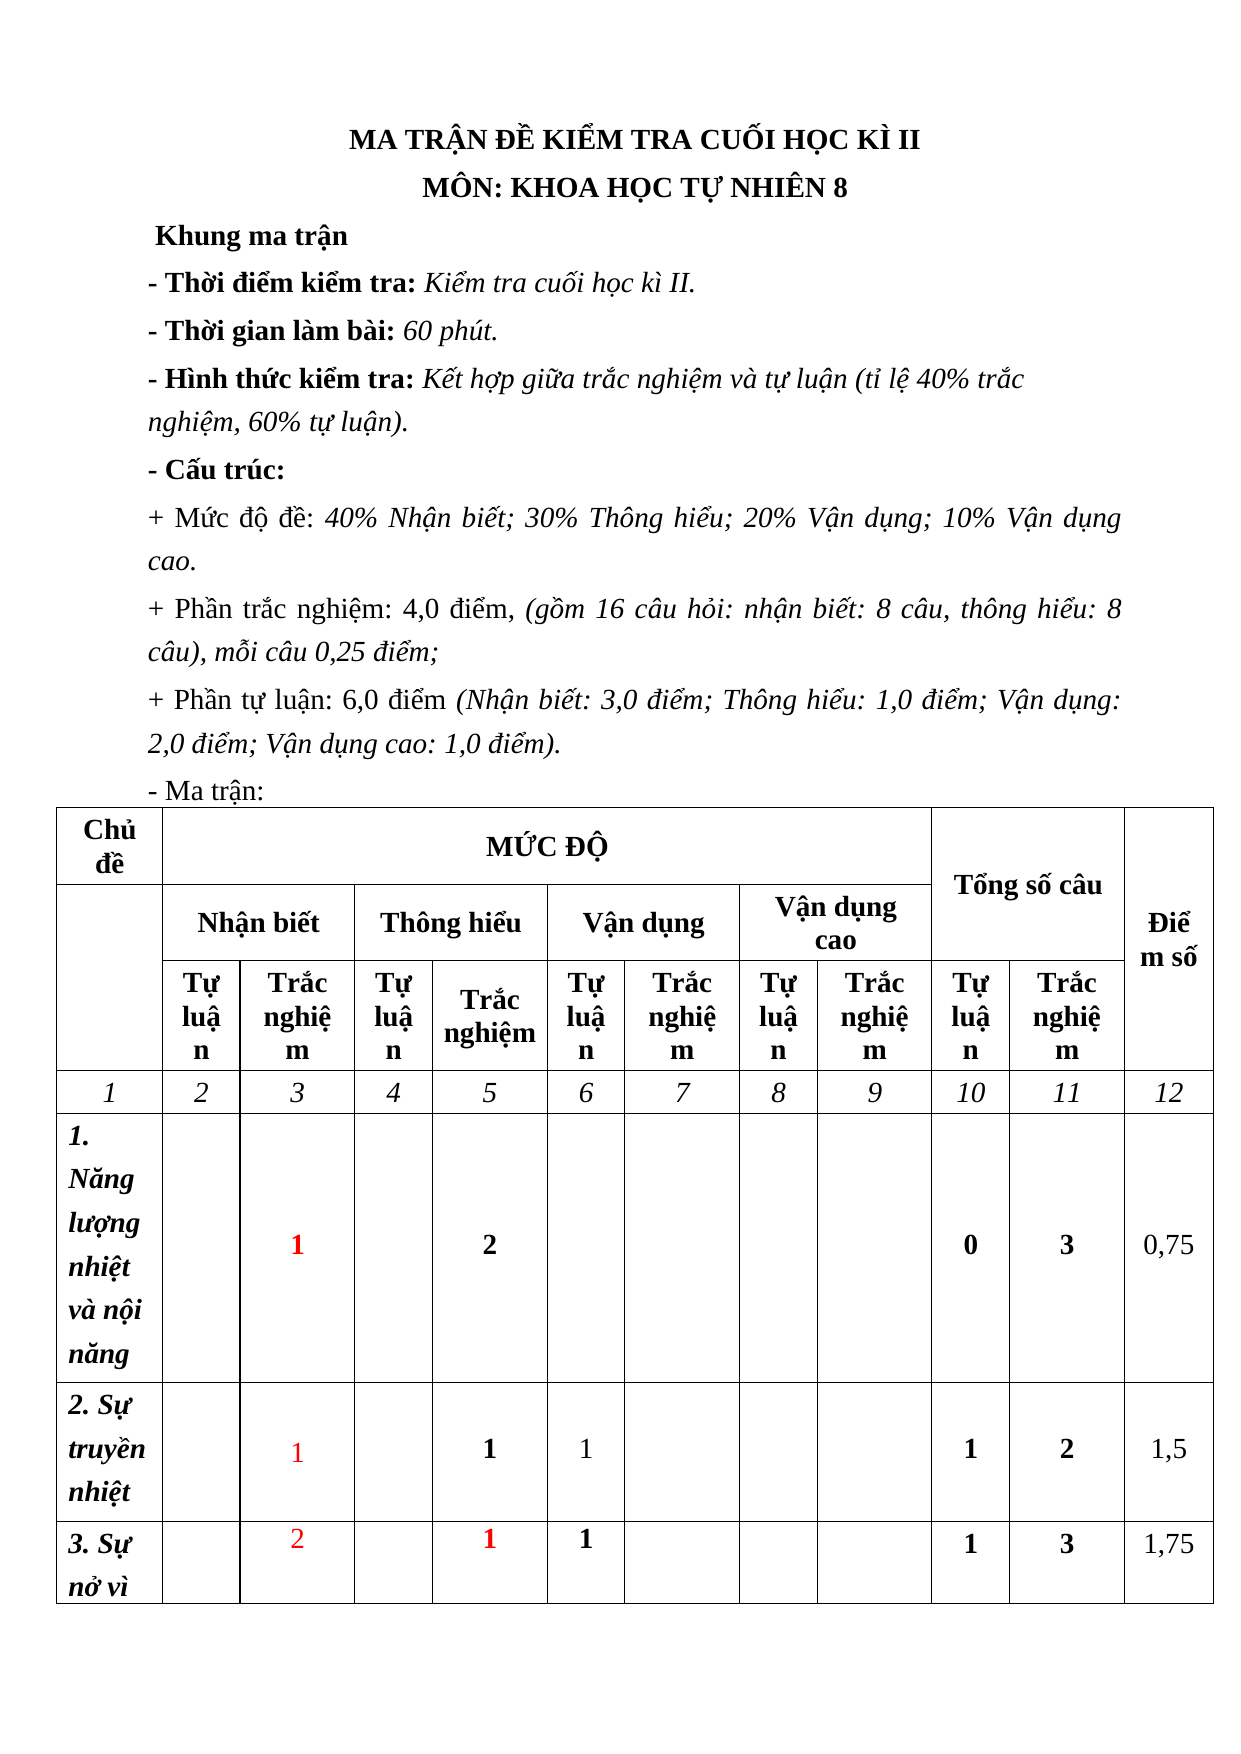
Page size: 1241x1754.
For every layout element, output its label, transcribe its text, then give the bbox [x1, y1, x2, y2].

text Khung ma trận [148, 218, 1122, 251]
table_cell [818, 1383, 931, 1521]
table_cell 0 [932, 1114, 1009, 1382]
table_cell [625, 1114, 739, 1382]
text - Hình thức kiểm tra: Kết hợp giữa trắc nghiệm và tự luận (tỉ lệ 40% trắc nghiệm, 60% tự luận). [148, 361, 1122, 438]
table_cell Trắc nghiệm [625, 961, 739, 1070]
table_cell 3 [241, 1071, 354, 1113]
table_cell [163, 1383, 239, 1521]
table_cell Tự luận [355, 961, 432, 1070]
text - Ma trận: [148, 773, 1122, 807]
table_cell 10 [932, 1071, 1009, 1113]
table_cell 1 [433, 1522, 547, 1603]
table_cell 1,5 [1125, 1383, 1213, 1521]
table_header Điểm số [1125, 808, 1213, 1070]
table_cell 8 [740, 1071, 817, 1113]
table_cell Trắc nghiệm [818, 961, 931, 1070]
text - Thời điểm kiểm tra: Kiểm tra cuối học kì II. [148, 265, 1122, 299]
table_cell 4 [355, 1071, 432, 1113]
table_cell 2 [433, 1114, 547, 1382]
text - Cấu trúc: [148, 452, 1122, 486]
text MÔN: KHOA HỌC TỰ NHIÊN 8 [148, 170, 1122, 203]
table_cell 0,75 [1125, 1114, 1213, 1382]
table_cell [548, 1114, 624, 1382]
table_cell 1 [932, 1383, 1009, 1521]
table_header Chủ đề [57, 808, 162, 883]
table_cell 12 [1125, 1071, 1213, 1113]
table_cell Tự luận [163, 961, 239, 1070]
text MA TRẬN ĐỀ KIỂM TRA CUỐI HỌC KÌ II [148, 122, 1122, 156]
table_cell Tự luận [932, 961, 1009, 1070]
table_cell 1 [548, 1383, 624, 1521]
table_cell 2 [1010, 1383, 1124, 1521]
table_cell 1 [241, 1114, 354, 1382]
table_cell Vận dụng cao [740, 885, 931, 960]
table_cell [818, 1522, 931, 1603]
table_cell Nhận biết [163, 885, 354, 960]
table_cell [740, 1383, 817, 1521]
table_cell [163, 1522, 239, 1603]
text + Phần trắc nghiệm: 4,0 điểm, (gồm 16 câu hỏi: nhận biết: 8 câu, thông hiểu: 8 câu), mỗi câu 0,25 điểm; [148, 591, 1122, 668]
table_cell [57, 885, 162, 1070]
table_cell [163, 1114, 239, 1382]
table_cell 3 [1010, 1522, 1124, 1603]
table_cell [625, 1383, 739, 1521]
text + Phần tự luận: 6,0 điểm (Nhận biết: 3,0 điểm; Thông hiểu: 1,0 điểm; Vận dụng: 2,0 điểm; Vận dụng cao: 1,0 điểm). [148, 682, 1122, 759]
table_cell 9 [818, 1071, 931, 1113]
table_cell 2 [163, 1071, 239, 1113]
table_cell [355, 1522, 432, 1603]
table_cell 7 [625, 1071, 739, 1113]
table_cell Thông hiểu [355, 885, 547, 960]
table_cell 1 [57, 1071, 162, 1113]
table_cell [740, 1114, 817, 1382]
table_cell 2. Sự truyền nhiệt [57, 1383, 162, 1521]
table_cell [818, 1114, 931, 1382]
table_cell 1 [548, 1522, 624, 1603]
table_cell 1 [932, 1522, 1009, 1603]
table_cell 11 [1010, 1071, 1124, 1113]
table_cell 3. Sự nở vì nhiệt [57, 1522, 162, 1603]
table_cell [625, 1522, 739, 1603]
table_cell 6 [548, 1071, 624, 1113]
table_cell [355, 1383, 432, 1521]
table_cell Tự luận [548, 961, 624, 1070]
table_cell 2 [241, 1522, 354, 1603]
text + Mức độ đề: 40% Nhận biết; 30% Thông hiểu; 20% Vận dụng; 10% Vận dụng cao. [148, 500, 1122, 577]
table_cell Trắc nghiệm [433, 961, 547, 1070]
table_cell [355, 1114, 432, 1382]
table_cell Vận dụng [548, 885, 739, 960]
table_cell 1. Năng lượng nhiệt và nội năng [57, 1114, 162, 1382]
table_cell 5 [433, 1071, 547, 1113]
text - Thời gian làm bài: 60 phút. [148, 313, 1122, 347]
table_cell Trắc nghiệm [241, 961, 354, 1070]
table_cell 3 [1010, 1114, 1124, 1382]
table_cell Trắc nghiệm [1010, 961, 1124, 1070]
table_cell 1 [433, 1383, 547, 1521]
table_cell 1 [241, 1383, 354, 1521]
table_cell 1,75 [1125, 1522, 1213, 1603]
table_header MỨC ĐỘ [163, 808, 931, 883]
table_cell [740, 1522, 817, 1603]
table_header Tổng số câu [932, 808, 1124, 960]
table_cell Tự luận [740, 961, 817, 1070]
